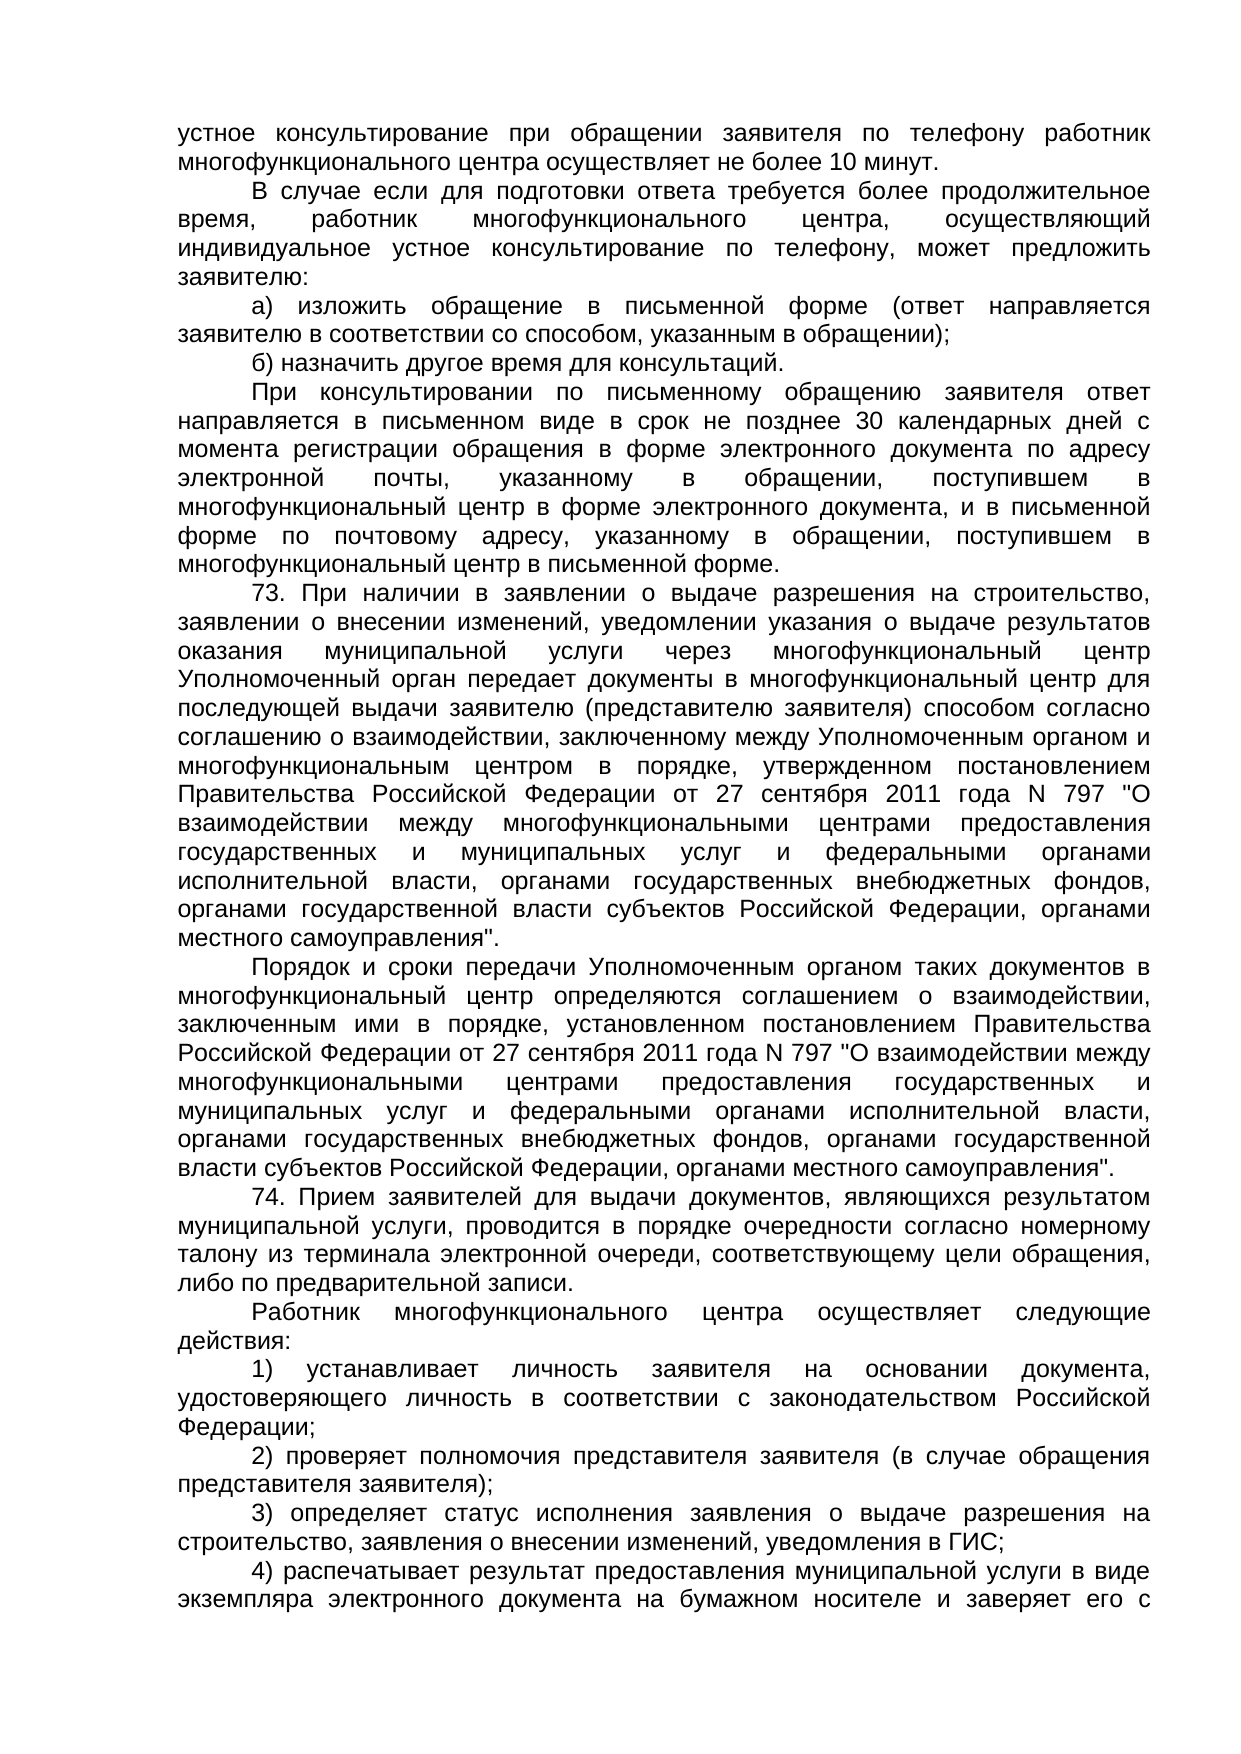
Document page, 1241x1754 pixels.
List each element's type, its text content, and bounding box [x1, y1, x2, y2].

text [177, 1556, 1152, 1613]
text В случае если для подготовки ответа требуется более продолжительное время, работник многофункционального центра, осуществляющий индивидуальное устное консультирование по телефону, может предложить заявителю: [177, 176, 1152, 291]
text Работник многофункционального центра осуществляет следующие действия: [177, 1297, 1152, 1354]
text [177, 118, 1152, 176]
text 1) устанавливает личность заявителя на основании документа, удостоверяющего личность в соответствии с законодательством Российской Федерации; [177, 1354, 1152, 1441]
text б) назначить другое время для консультаций. [177, 348, 1152, 377]
text 74. Прием заявителей для выдачи документов, являющихся результатом муниципальной услуги, проводится в порядке очередности согласно номерному талону из терминала электронной очереди, соответствующему цели обращения, либо по предварительной записи. [177, 1182, 1152, 1297]
text Порядок и сроки передачи Уполномоченным органом таких документов в многофункциональный центр определяются соглашением о взаимодействии, заключенным ими в порядке, установленном постановлением Правительства Российской Федерации от 27 сентября 2011 года N 797 "О взаимодействии между многофункциональными центрами предоставления государственных и муниципальных услуг и федеральными органами исполнительной власти, органами государственных внебюджетных фондов, органами государственной власти субъектов Российской Федерации, органами местного самоуправления". [177, 952, 1152, 1182]
text а) изложить обращение в письменной форме (ответ направляется заявителю в соответствии со способом, указанным в обращении); [177, 291, 1152, 348]
text 3) определяет статус исполнения заявления о выдаче разрешения на строительство, заявления о внесении изменений, уведомления в ГИС; [177, 1498, 1152, 1556]
text При консультировании по письменному обращению заявителя ответ направляется в письменном виде в срок не позднее 30 календарных дней с момента регистрации обращения в форме электронного документа по адресу электронной почты, указанному в обращении, поступившем в многофункциональный центр в форме электронного документа, и в письменной форме по почтовому адресу, указанному в обращении, поступившем в многофункциональный центр в письменной форме. [177, 377, 1152, 578]
text 73. При наличии в заявлении о выдаче разрешения на строительство, заявлении о внесении изменений, уведомлении указания о выдаче результатов оказания муниципальной услуги через многофункциональный центр Уполномоченный орган передает документы в многофункциональный центр для последующей выдачи заявителю (представителю заявителя) способом согласно соглашению о взаимодействии, заключенному между Уполномоченным органом и многофункциональным центром в порядке, утвержденном постановлением Правительства Российской Федерации от 27 сентября 2011 года N 797 "О взаимодействии между многофункциональными центрами предоставления государственных и муниципальных услуг и федеральными органами исполнительной власти, органами государственных внебюджетных фондов, органами государственной власти субъектов Российской Федерации, органами местного самоуправления". [177, 578, 1152, 952]
text 2) проверяет полномочия представителя заявителя (в случае обращения представителя заявителя); [177, 1441, 1152, 1498]
